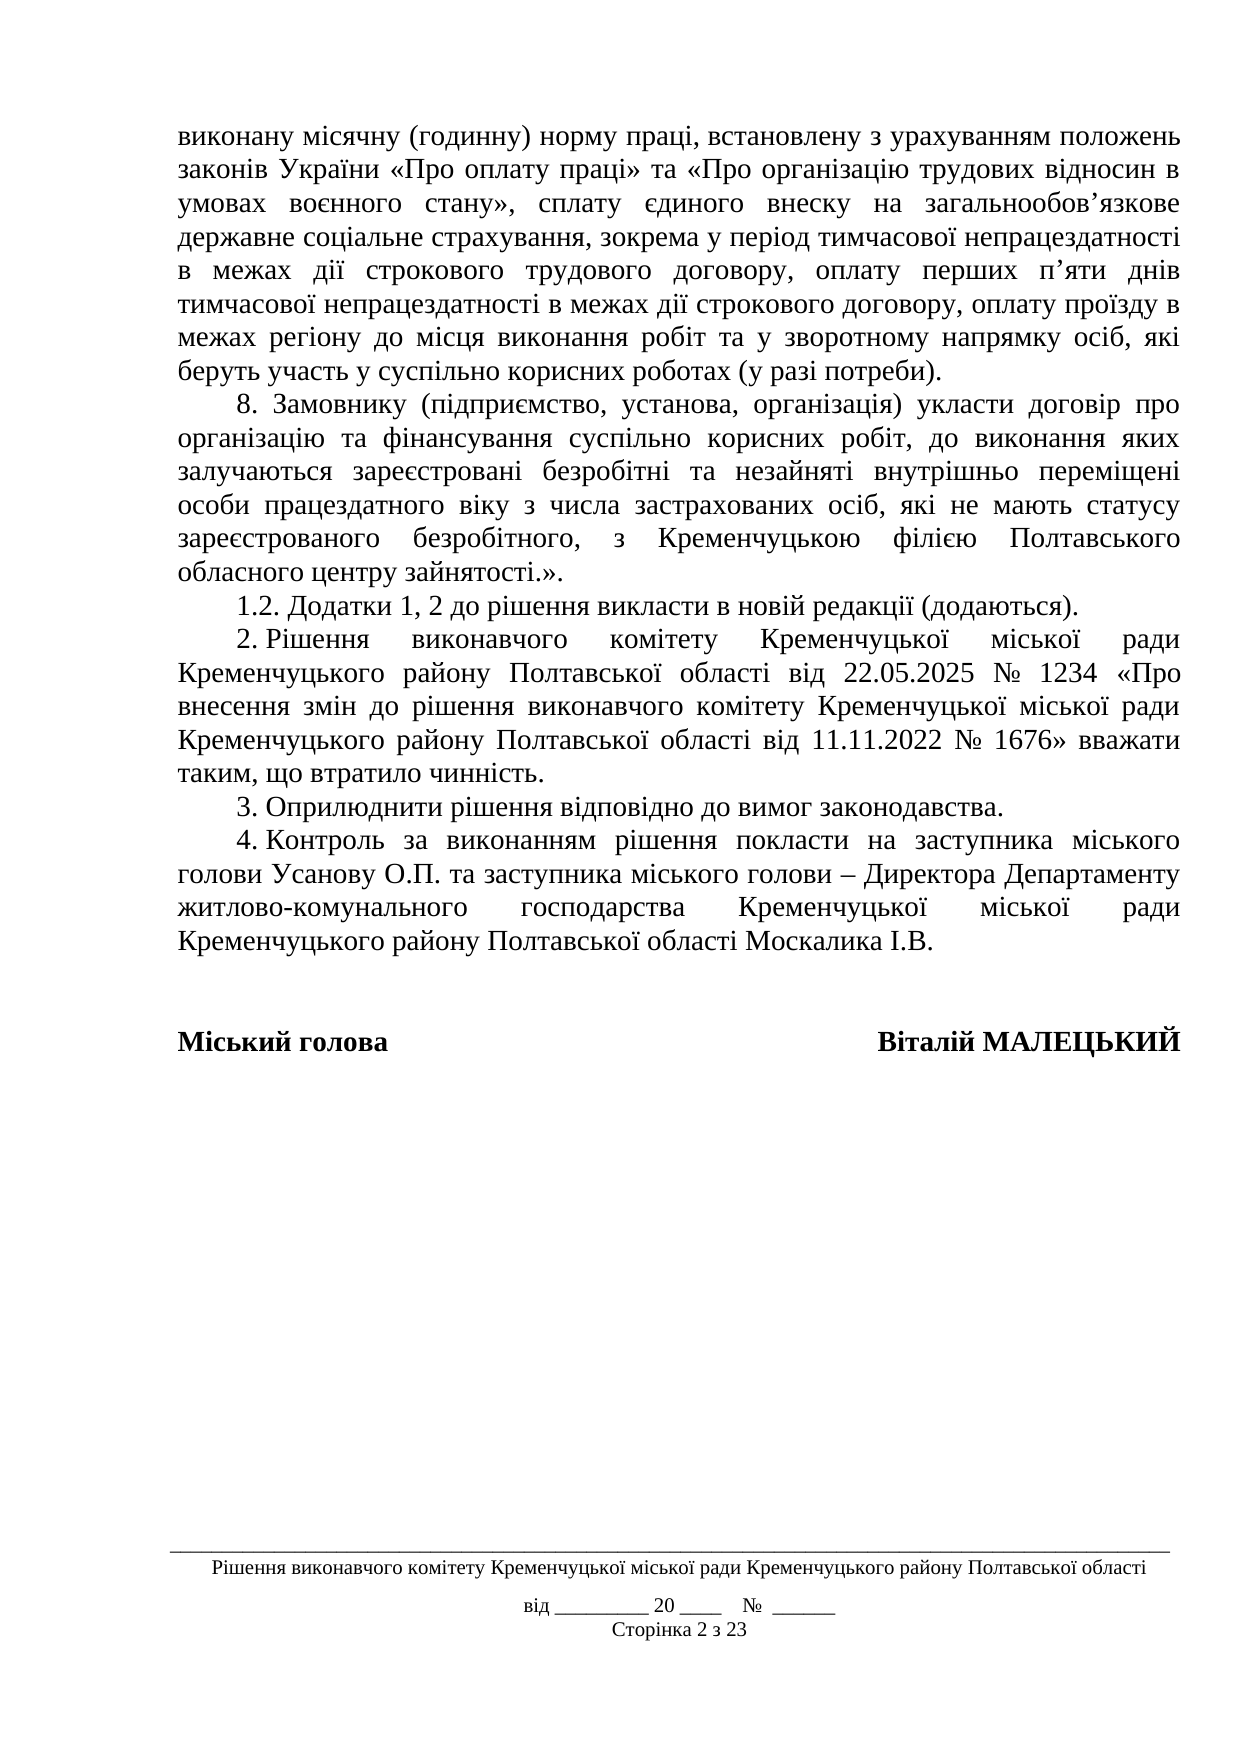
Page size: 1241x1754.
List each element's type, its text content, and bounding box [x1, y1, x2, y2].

text 3. Оприлюднити рішення відповідно до вимог законодавства. [177, 789, 1181, 822]
text 2. Рішення виконавчого комітету Кременчуцької міської ради Кременчуцького району Полтавської області від 22.05.2025 № 1234 «Про внесення змін до рішення виконавчого комітету Кременчуцької міської ради Кременчуцького району Полтавської області від 11.11.2022 № 1676» вважати таким, що втратило чинність. [177, 621, 1181, 789]
text Міський голова Віталій МАЛЕЦЬКИЙ [177, 1024, 1181, 1057]
text 4. Контроль за виконанням рішення покласти на заступника міського голови Усанову О.П. та заступника міського голови – Директора Департаменту житлово-комунального господарства Кременчуцької міської ради Кременчуцького району Полтавської області Москалика І.В. [177, 822, 1181, 957]
text 8. Замовнику (підприємство, установа, організація) укласти договір про організацію та фінансування суспільно корисних робіт, до виконання яких залучаються зареєстровані безробітні та незайняті внутрішньо переміщені особи працездатного віку з числа застрахованих осіб, які не мають статусу зареєстрованого безробітного, з Кременчуцькою філією Полтавського обласного центру зайнятості.». [177, 386, 1181, 588]
text 1.2. Додатки 1, 2 до рішення викласти в новій редакції (додаються). [177, 588, 1181, 621]
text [177, 118, 1181, 386]
